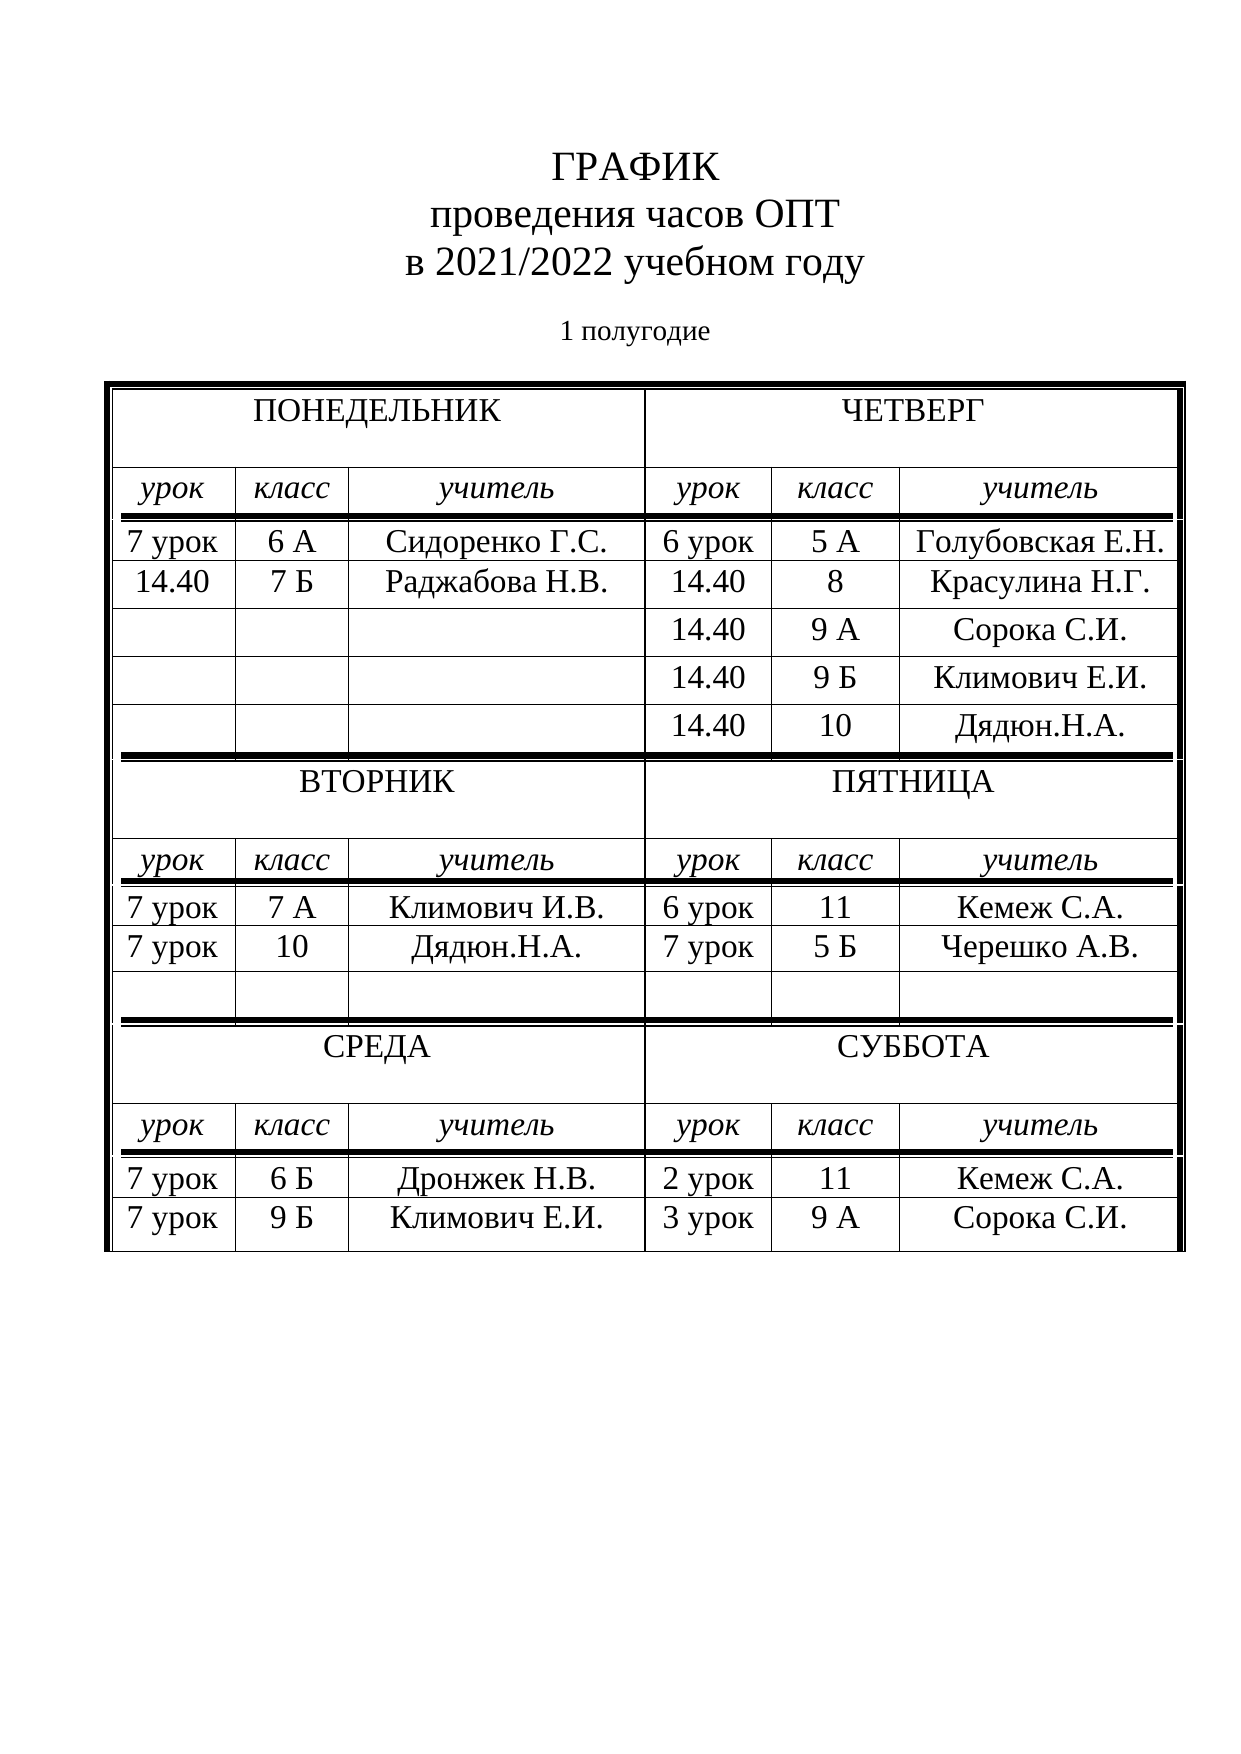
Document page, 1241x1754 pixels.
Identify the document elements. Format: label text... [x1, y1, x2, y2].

table_cell 7 урок [110, 1149, 235, 1197]
table_cell 6 А [236, 522, 348, 560]
table_cell Черешко А.В. [900, 926, 1177, 971]
table_cell 14.40 [646, 609, 771, 656]
table_cell урок [113, 839, 235, 878]
table_cell [113, 609, 235, 656]
table_cell 14.40 [646, 657, 771, 704]
table_cell 7 урок [646, 926, 771, 971]
table_cell 2 урок [646, 1158, 771, 1197]
table_cell 11 [772, 887, 899, 925]
table_cell Климович Е.И. [900, 657, 1177, 704]
table_cell ВТОРНИК [110, 752, 644, 838]
table_cell учитель [900, 468, 1177, 512]
table_cell учитель [349, 839, 644, 878]
table_cell 6 урок [646, 887, 771, 925]
table_cell Красулина Н.Г. [900, 561, 1177, 608]
table_cell 9 Б [772, 657, 899, 704]
table_cell 7 урок [110, 513, 235, 560]
table_cell 7 урок [110, 878, 235, 925]
table_cell Дядюн.Н.А. [349, 926, 644, 971]
table_cell учитель [900, 839, 1177, 878]
table_cell [772, 972, 899, 1017]
table_cell Климович И.В. [349, 887, 644, 925]
table_cell 10 [772, 705, 899, 752]
table_cell Сорока С.И. [900, 609, 1177, 656]
table_cell класс [236, 839, 348, 878]
table_cell Голубовская Е.Н. [900, 513, 1181, 560]
table_cell [646, 972, 771, 1017]
table_cell урок [646, 1104, 771, 1149]
table_cell 6 Б [236, 1158, 348, 1197]
table_cell СУББОТА [646, 1017, 1181, 1103]
table_cell [236, 657, 348, 704]
table_cell Раджабова Н.В. [349, 561, 644, 608]
table_cell учитель [900, 1104, 1177, 1149]
table_cell Дядюн.Н.А. [900, 705, 1177, 752]
table_cell 5 Б [772, 926, 899, 971]
table_cell урок [646, 839, 771, 878]
table_cell класс [772, 839, 899, 878]
table_cell [349, 657, 644, 704]
table_cell Кемеж С.А. [900, 878, 1181, 925]
table_cell урок [113, 468, 235, 512]
table_cell класс [236, 1104, 348, 1149]
table_cell класс [772, 468, 899, 512]
table_cell 5 А [772, 522, 899, 560]
table_cell 7 Б [236, 561, 348, 608]
table_cell учитель [349, 1104, 644, 1149]
table_cell [349, 972, 644, 1017]
table_cell [349, 705, 644, 752]
table_cell 7 урок [113, 1198, 235, 1251]
table_cell класс [236, 468, 348, 512]
table_cell Сорока С.И. [900, 1198, 1177, 1251]
table_cell [113, 972, 235, 1017]
table_cell СРЕДА [110, 1017, 644, 1103]
table_cell урок [646, 468, 771, 512]
table_cell Климович Е.И. [349, 1198, 644, 1251]
table_cell [113, 657, 235, 704]
table_cell 11 [772, 1158, 899, 1197]
text в 2021/2022 учебном году [89, 237, 1181, 285]
table_cell [236, 609, 348, 656]
table_cell 10 [236, 926, 348, 971]
table_cell урок [113, 1104, 235, 1149]
table_cell 7 А [236, 887, 348, 925]
table_cell класс [772, 1104, 899, 1149]
table_cell учитель [349, 468, 644, 512]
table_cell ПЯТНИЦА [646, 752, 1181, 838]
table_cell 9 А [772, 609, 899, 656]
text 1 полугодие [89, 313, 1181, 347]
table_cell 14.40 [646, 705, 771, 752]
table_cell [236, 705, 348, 752]
text проведения часов ОПТ [89, 189, 1181, 237]
table_cell 9 Б [236, 1198, 348, 1251]
table_cell 7 урок [113, 926, 235, 971]
table_cell 8 [772, 561, 899, 608]
table_cell 14.40 [646, 561, 771, 608]
table_header ПОНЕДЕЛЬНИК [113, 390, 644, 467]
text ГРАФИК [89, 141, 1181, 189]
table_cell 9 А [772, 1198, 899, 1251]
table_cell 3 урок [646, 1198, 771, 1251]
table_cell Кемеж С.А. [900, 1149, 1181, 1197]
table_cell [900, 972, 1177, 1017]
table_cell Сидоренко Г.С. [349, 522, 644, 560]
table_cell [236, 972, 348, 1017]
table_cell Дронжек Н.В. [349, 1158, 644, 1197]
table_header ЧЕТВЕРГ [646, 390, 1177, 467]
table_cell 14.40 [113, 561, 235, 608]
table_cell 6 урок [646, 522, 771, 560]
table_cell [349, 609, 644, 656]
table_cell [113, 705, 235, 752]
